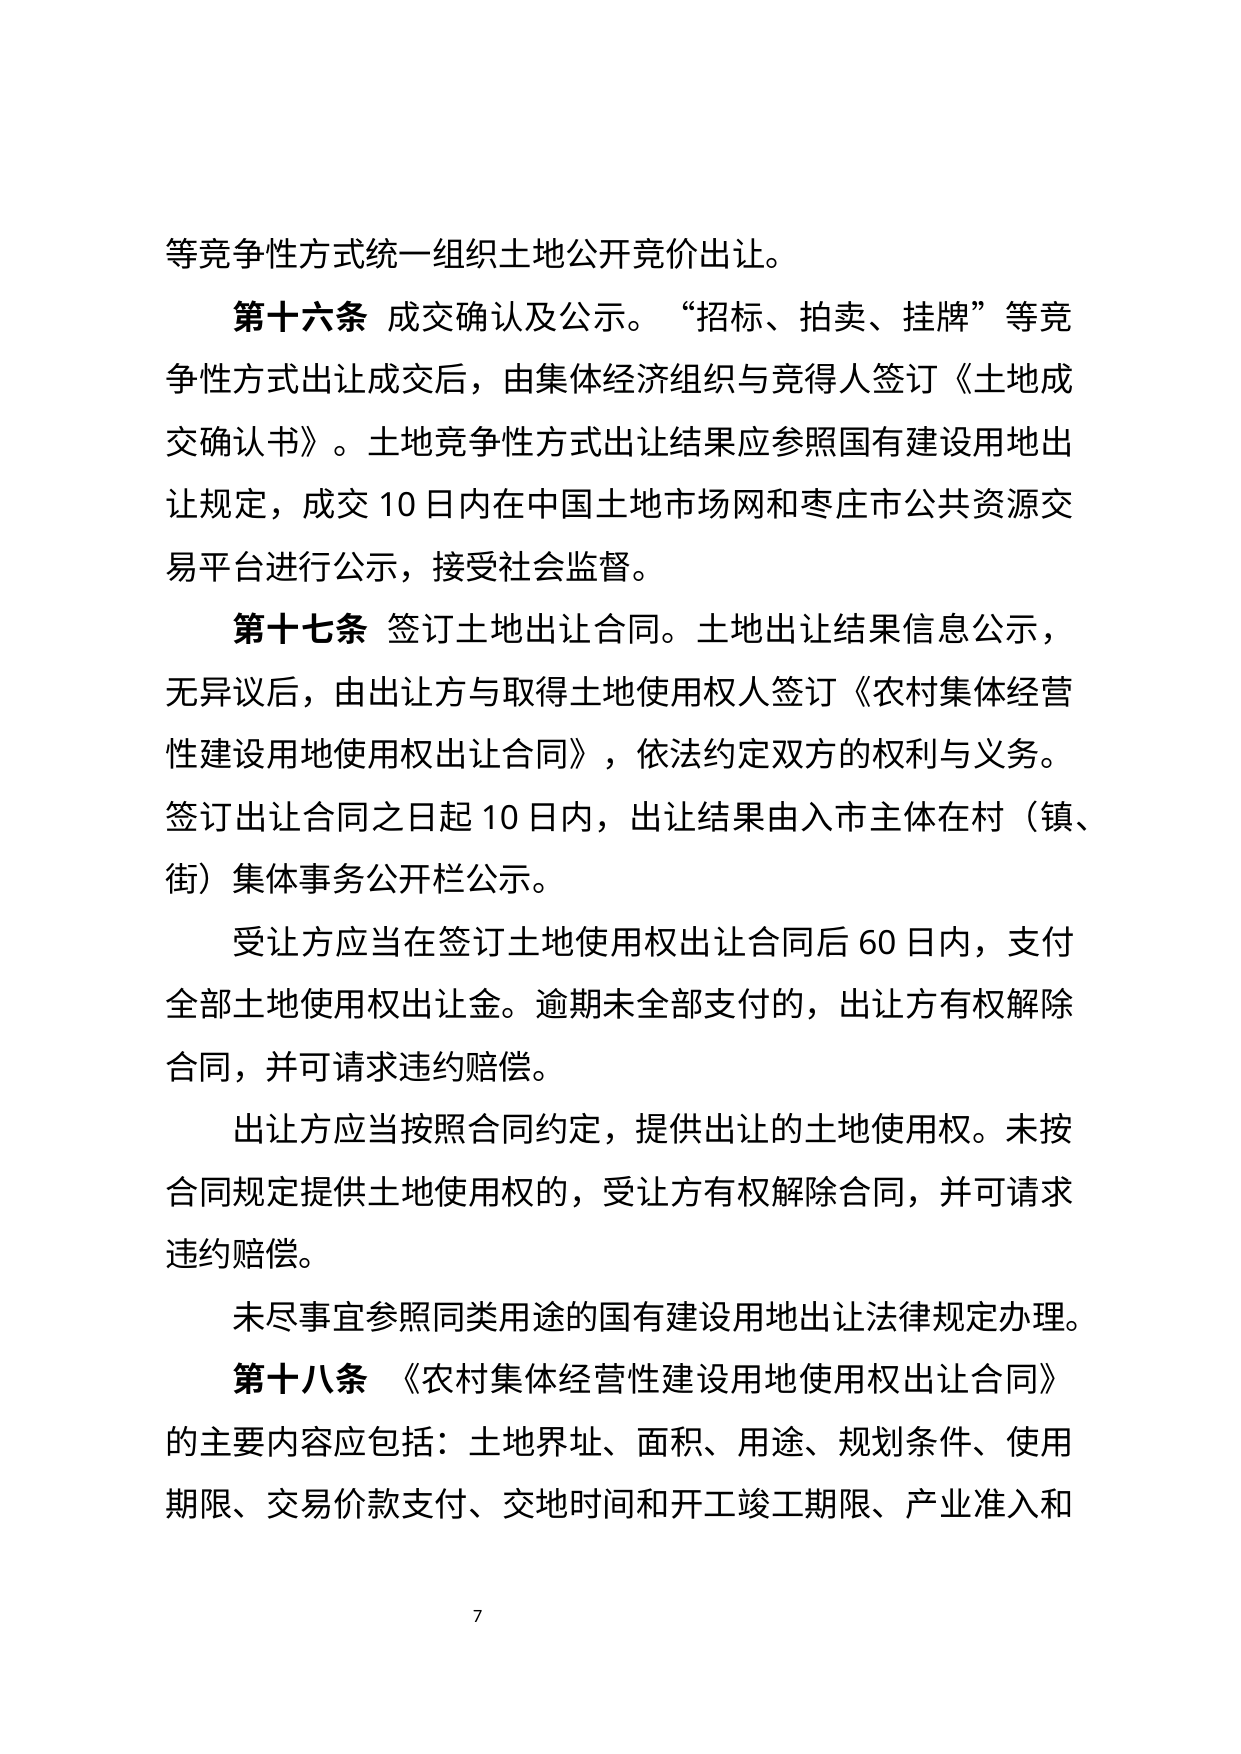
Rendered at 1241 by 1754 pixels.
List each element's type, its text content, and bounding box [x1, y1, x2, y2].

text 第十七条 签订土地出让合同。土地出让结果信息公示，无异议后，由出让方与取得土地使用权人签订《农村集体经营性建设用地使用权出让合同》，依法约定双方的权利与义务。签订出让合同之日起10日内，出让结果由入市主体在村（镇、街）集体事务公开栏公示。 [165, 592, 1075, 904]
text 未尽事宜参照同类用途的国有建设用地出让法律规定办理。 [165, 1279, 1075, 1342]
text 受让方应当在签订土地使用权出让合同后60日内，支付全部土地使用权出让金。逾期未全部支付的，出让方有权解除合同，并可请求违约赔偿。 [165, 904, 1075, 1092]
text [165, 217, 1075, 279]
text 出让方应当按照合同约定，提供出让的土地使用权。未按合同规定提供土地使用权的，受让方有权解除合同，并可请求违约赔偿。 [165, 1092, 1075, 1279]
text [165, 1342, 1075, 1529]
text 第十六条 成交确认及公示。“招标、拍卖、挂牌”等竞争性方式出让成交后，由集体经济组织与竞得人签订《土地成交确认书》。土地竞争性方式出让结果应参照国有建设用地出让规定，成交10日内在中国土地市场网和枣庄市公共资源交易平台进行公示，接受社会监督。 [165, 279, 1075, 592]
